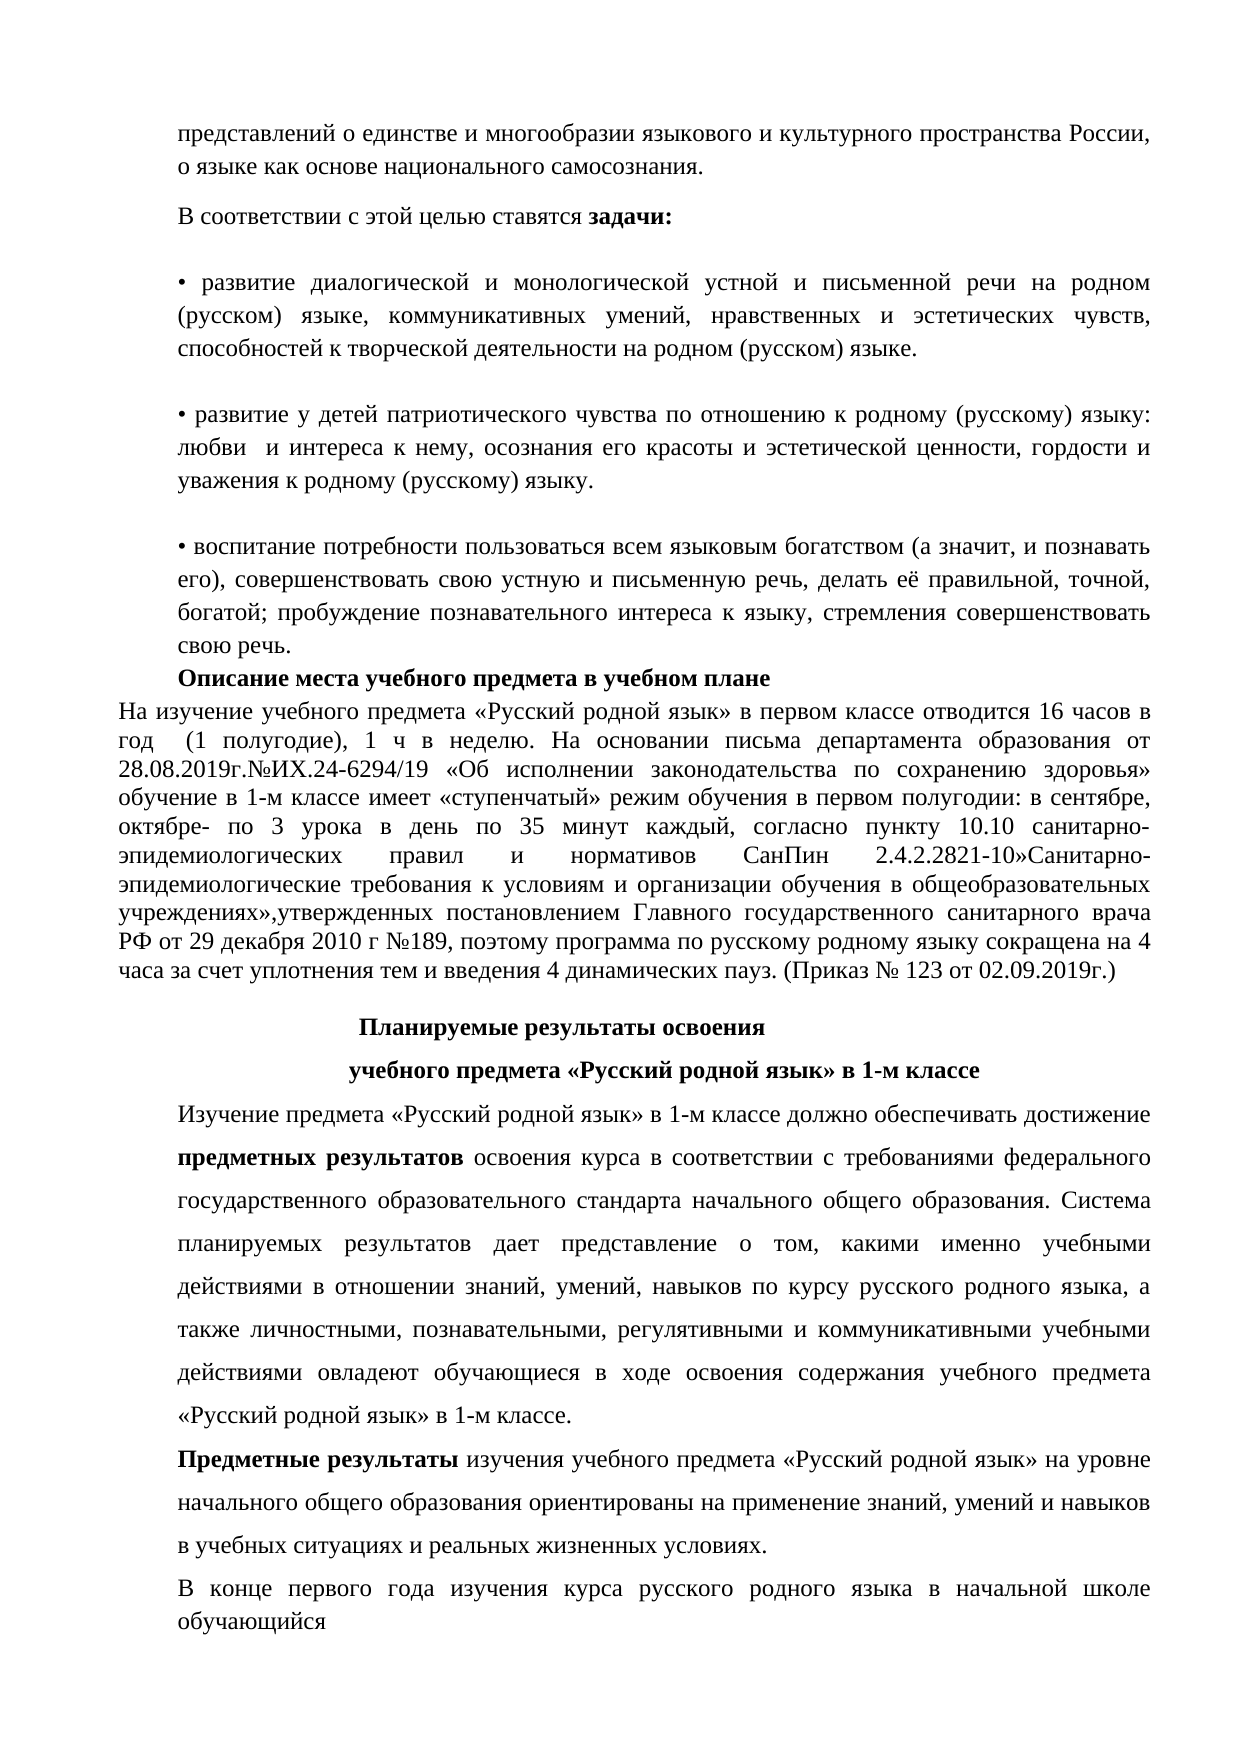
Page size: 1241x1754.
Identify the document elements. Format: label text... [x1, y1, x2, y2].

text Изучение предмета «Русский родной язык» в 1-м классе должно обеспечивать достижение предметных результатов освоения курса в соответствии с требованиями федерального государственного образовательного стандарта начального общего образования. Система планируемых результатов дает представление о том, какими именно учебными действиями в отношении знаний, умений, навыков по курсу русского родного языка, а также личностными, познавательными, регулятивными и коммуникативными учебными действиями овладеют обучающиеся в ходе освоения содержания учебного предмета «Русский родной язык» в 1-м классе. [177, 1099, 1152, 1429]
text • развитие у детей патриотического чувства по отношению к родному (русскому) языку: любви и интереса к нему, осознания его красоты и эстетической ценности, гордости и уважения к родному (русскому) языку. [177, 399, 1152, 494]
text учебного предмета «Русский родной язык» в 1-м классе [177, 1056, 1152, 1084]
text Планируемые результаты освоения [177, 1012, 1152, 1041]
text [177, 118, 1152, 180]
text Предметные результаты изучения учебного предмета «Русский родной язык» на уровне начального общего образования ориентированы на применение знаний, умений и навыков в учебных ситуациях и реальных жизненных условиях. [177, 1444, 1152, 1559]
text Описание места учебного предмета в учебном плане [177, 663, 1152, 692]
text • воспитание потребности пользоваться всем языковым богатством (а значит, и познавать его), совершенствовать свою устную и письменную речь, делать её правильной, точной, богатой; пробуждение познавательного интереса к языку, стремления совершенствовать свою речь. [177, 531, 1152, 659]
text • развитие диалогической и монологической устной и письменной речи на родном (русском) языке, коммуникативных умений, нравственных и эстетических чувств, способностей к творческой деятельности на родном (русском) языке. [177, 267, 1152, 362]
text На изучение учебного предмета «Русский родной язык» в первом классе отводится 16 часов в год (1 полугодие), 1 ч в неделю. На основании письма департамента образования от 28.08.2019г.№ИХ.24-6294/19 «Об исполнении законодательства по сохранению здоровья» обучение в 1-м классе имеет «ступенчатый» режим обучения в первом полугодии: в сентябре, октябре- по 3 урока в день по 35 минут каждый, согласно пункту 10.10 санитарно-эпидемиологических правил и нормативов СанПин 2.4.2.2821-10»Санитарно-эпидемиологические требования к условиям и организации обучения в общеобразовательных учреждениях»,утвержденных постановлением Главного государственного санитарного врача РФ от 29 декабря 2010 г №189, поэтому программа по русскому родному языку сокращена на 4 часа за счет уплотнения тем и введения 4 динамических пауз. (Приказ № 123 от 02.09.2019г.) [118, 696, 1152, 984]
text В соответствии с этой целью ставятся задачи: [177, 201, 1152, 229]
text В конце первого года изучения курса русского родного языка в начальной школе обучающийся [177, 1573, 1152, 1635]
